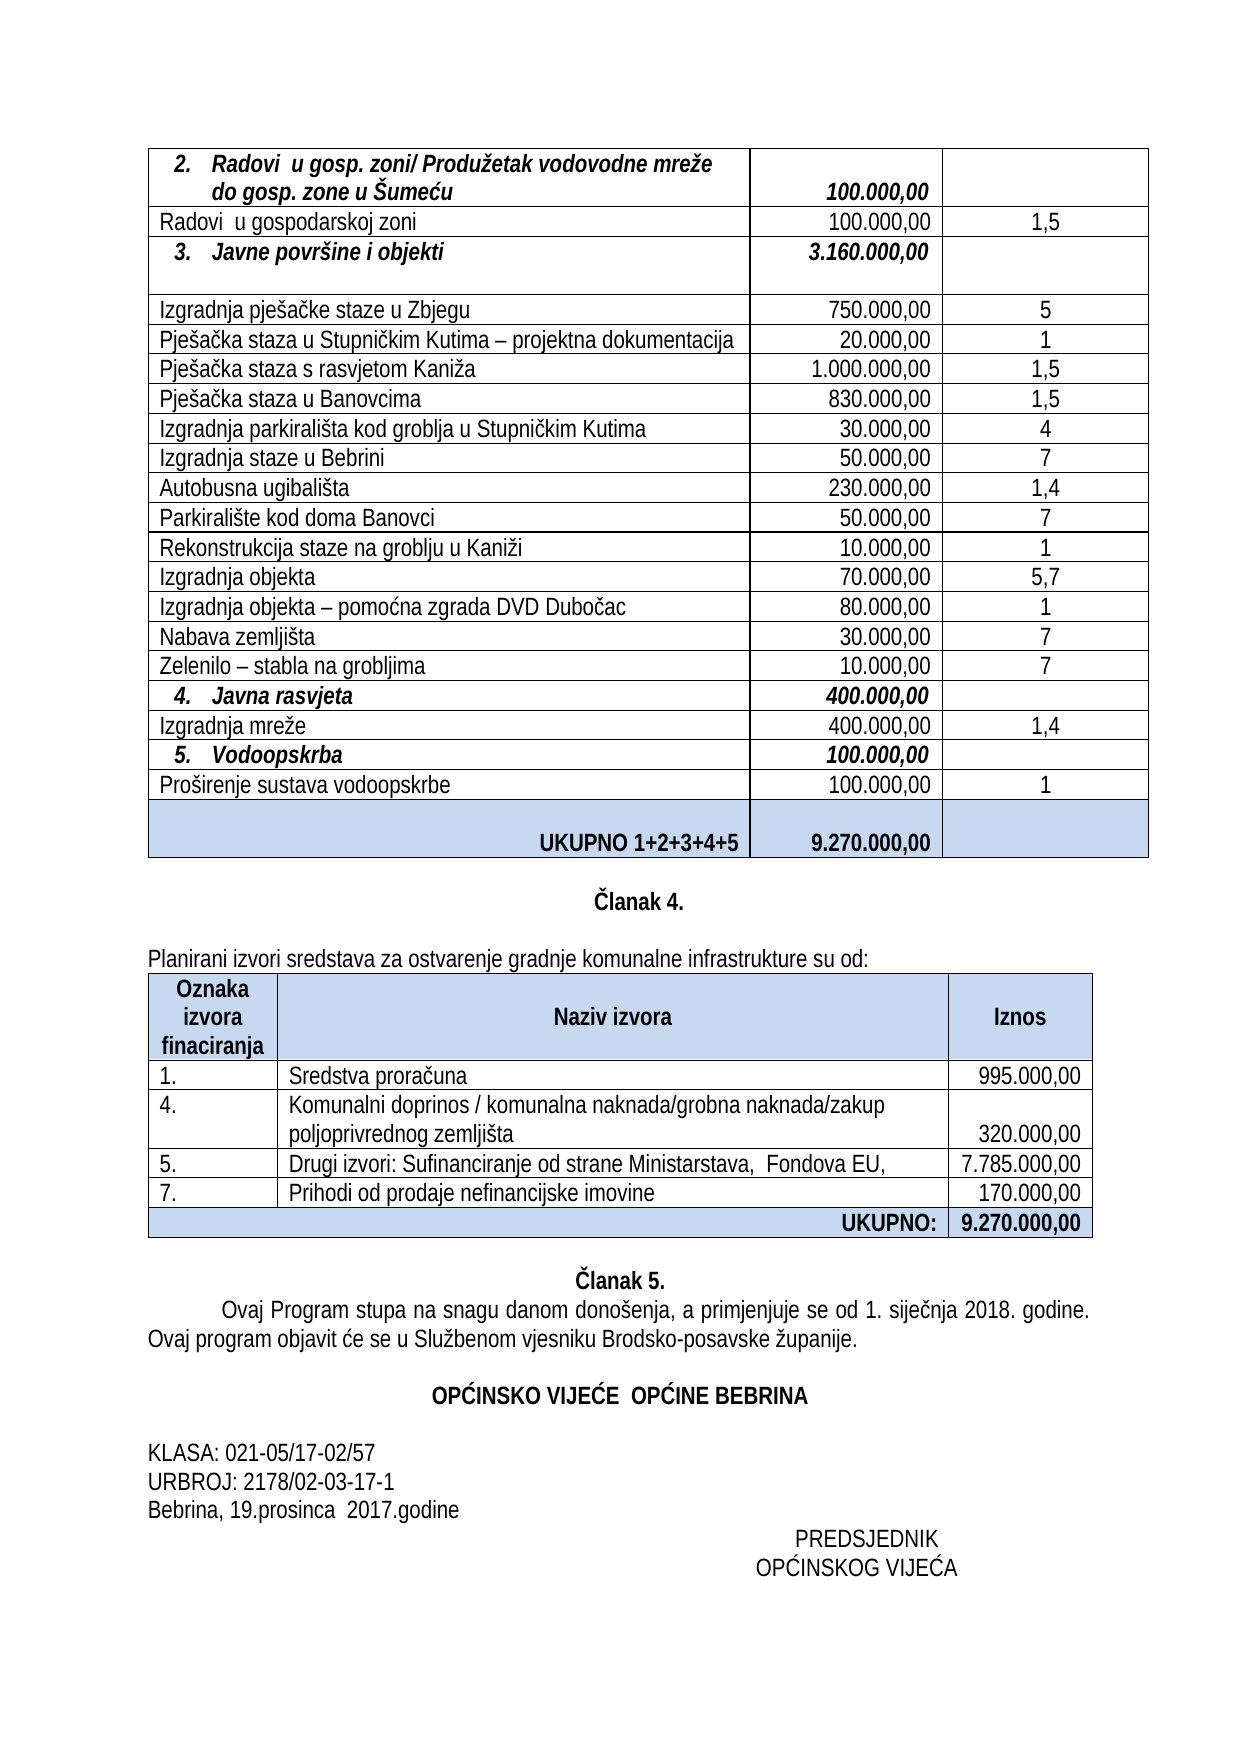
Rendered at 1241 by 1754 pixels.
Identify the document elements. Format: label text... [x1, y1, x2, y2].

table_cell Radovi u gosp. zoni/ Produžetak vodovodne mreže do gosp. zone u Šumeću [149, 149, 749, 206]
table_cell [943, 237, 1148, 294]
table_cell UKUPNO 1+2+3+4+5 [149, 800, 749, 857]
table_cell 400.000,00 [751, 681, 942, 709]
table_cell 750.000,00 [751, 295, 942, 324]
table_cell UKUPNO: [149, 1208, 948, 1237]
table_cell [943, 800, 1148, 857]
table_cell 80.000,00 [751, 592, 942, 621]
table_cell Drugi izvori: Sufinanciranje od strane Ministarstava, Fondova EU, [278, 1149, 948, 1177]
table_cell 5,7 [943, 562, 1148, 591]
table_cell 1,4 [943, 473, 1148, 502]
table_cell 7.785.000,00 [949, 1149, 1092, 1177]
text OPĆINSKOG VIJEĆA [148, 1553, 1093, 1581]
table_cell Sredstva proračuna [278, 1061, 948, 1089]
table_cell 320.000,00 [949, 1090, 1092, 1148]
table_cell 995.000,00 [949, 1061, 1092, 1089]
table_cell Izgradnja parkirališta kod groblja u Stupničkim Kutima [149, 414, 749, 442]
table_cell Parkiralište kod doma Banovci [149, 503, 749, 531]
table_cell 30.000,00 [751, 414, 942, 442]
table_cell 7 [943, 444, 1148, 472]
table_cell Komunalni doprinos / komunalna naknada/grobna naknada/zakup poljoprivrednog zemljišta [278, 1090, 948, 1148]
table_cell [943, 681, 1148, 709]
table_header Naziv izvora [278, 974, 948, 1059]
table_cell Zelenilo – stabla na grobljima [149, 651, 749, 680]
table_cell 100.000,00 [751, 207, 942, 236]
table_cell 7 [943, 622, 1148, 650]
table_cell [943, 740, 1148, 769]
table_cell 1.000.000,00 [751, 354, 942, 383]
table_cell [943, 149, 1148, 206]
table_cell 10.000,00 [751, 651, 942, 680]
table_cell 1,5 [943, 384, 1148, 413]
table_cell 1,5 [943, 207, 1148, 236]
table_cell 100.000,00 [751, 740, 942, 769]
text Članak 4. [148, 887, 1093, 915]
table_cell 1. [149, 1061, 277, 1089]
table_cell 170.000,00 [949, 1178, 1092, 1207]
table_cell Proširenje sustava vodoopskrbe [149, 770, 749, 799]
table_cell 7 [943, 651, 1148, 680]
table_cell 100.000,00 [751, 149, 942, 206]
table_cell 5. [149, 1149, 277, 1177]
table_cell Javna rasvjeta [149, 681, 749, 709]
table_cell Prihodi od prodaje nefinancijske imovine [278, 1178, 948, 1207]
table_cell 7. [149, 1178, 277, 1207]
table_cell 9.270.000,00 [751, 800, 942, 857]
table_cell 1 [943, 533, 1148, 561]
table_cell Izgradnja staze u Bebrini [149, 444, 749, 472]
table_cell Vodoopskrba [149, 740, 749, 769]
table_cell Izgradnja objekta [149, 562, 749, 591]
table_cell 7 [943, 503, 1148, 531]
text Planirani izvori sredstava za ostvarenje gradnje komunalne infrastrukture su od: [148, 944, 1093, 973]
table_cell Izgradnja pješačke staze u Zbjegu [149, 295, 749, 324]
table_cell Pješačka staza u Stupničkim Kutima – projektna dokumentacija [149, 325, 749, 353]
table_cell 1 [943, 325, 1148, 353]
table_cell 1 [943, 770, 1148, 799]
table_cell 230.000,00 [751, 473, 942, 502]
table_cell 1,4 [943, 711, 1148, 739]
table_cell Javne površine i objekti [149, 237, 749, 294]
table_cell Izgradnja objekta – pomoćna zgrada DVD Dubočac [149, 592, 749, 621]
table_cell 9.270.000,00 [949, 1208, 1092, 1237]
table_cell 20.000,00 [751, 325, 942, 353]
table_cell Radovi u gospodarskoj zoni [149, 207, 749, 236]
table_cell 5 [943, 295, 1148, 324]
table_cell 50.000,00 [751, 503, 942, 531]
table_cell 70.000,00 [751, 562, 942, 591]
text Članak 5. [148, 1266, 1093, 1295]
table_cell Rekonstrukcija staze na groblju u Kaniži [149, 533, 749, 561]
table_cell 1,5 [943, 354, 1148, 383]
table_cell 400.000,00 [751, 711, 942, 739]
table_cell 100.000,00 [751, 770, 942, 799]
table_cell Izgradnja mreže [149, 711, 749, 739]
table_cell 3.160.000,00 [751, 237, 942, 294]
text URBROJ: 2178/02-03-17-1 [148, 1467, 1093, 1496]
text Ovaj Program stupa na snagu danom donošenja, a primjenjuje se od 1. siječnja 2018. godine. Ovaj program objavit će se u Službenom vjesniku Brodsko-posavske županije. [148, 1295, 1093, 1352]
table_cell 4. [149, 1090, 277, 1148]
text PREDSJEDNIK [148, 1524, 1093, 1553]
table_cell 10.000,00 [751, 533, 942, 561]
table_header Oznaka izvora finaciranja [149, 974, 277, 1059]
text Bebrina, 19.prosinca 2017.godine [148, 1496, 1093, 1524]
table_cell 830.000,00 [751, 384, 942, 413]
table_cell 50.000,00 [751, 444, 942, 472]
table_cell 4 [943, 414, 1148, 442]
text OPĆINSKO VIJEĆE OPĆINE BEBRINA [148, 1381, 1093, 1409]
table_cell Autobusna ugibališta [149, 473, 749, 502]
text KLASA: 021-05/17-02/57 [148, 1438, 1093, 1467]
table_cell Pješačka staza u Banovcima [149, 384, 749, 413]
table_cell 1 [943, 592, 1148, 621]
table_cell Nabava zemljišta [149, 622, 749, 650]
table_cell 30.000,00 [751, 622, 942, 650]
table_cell Pješačka staza s rasvjetom Kaniža [149, 354, 749, 383]
table_header Iznos [949, 974, 1092, 1059]
